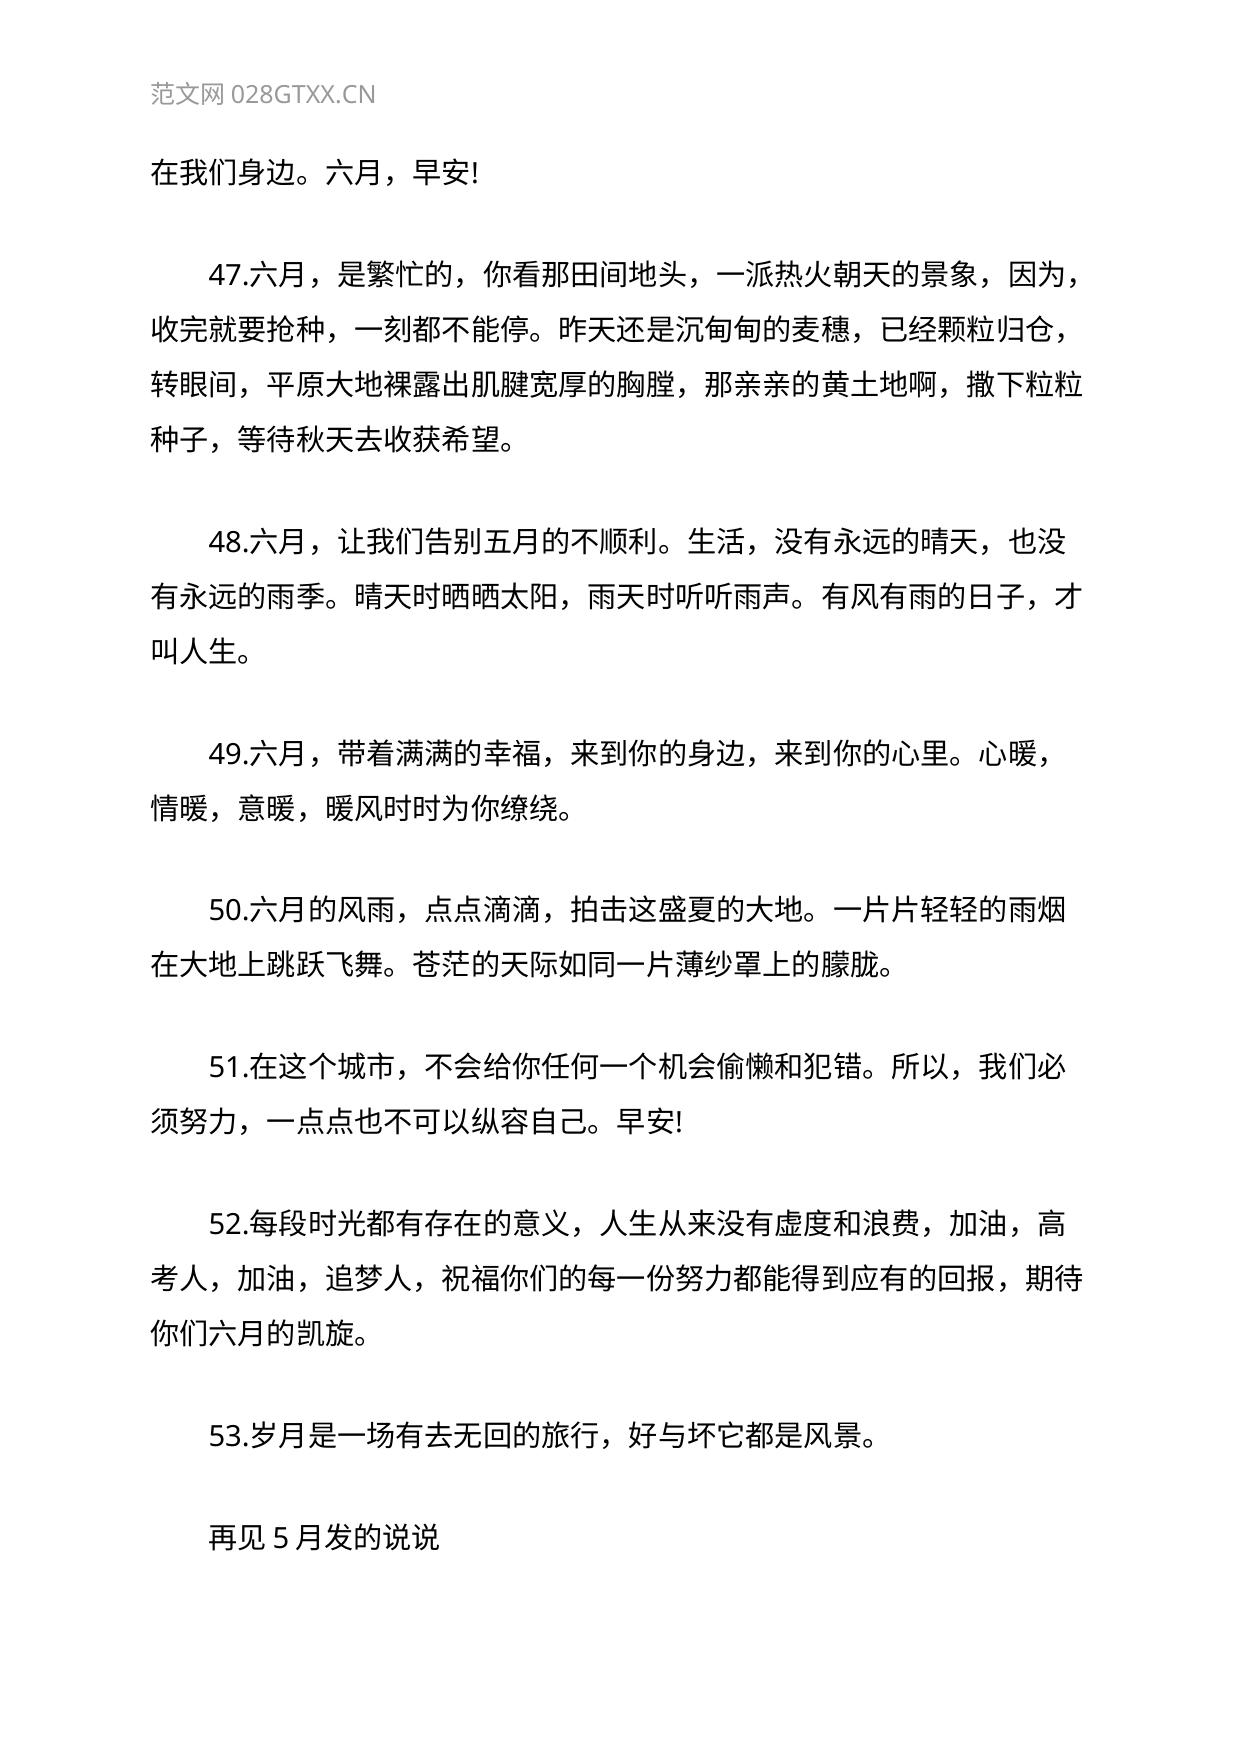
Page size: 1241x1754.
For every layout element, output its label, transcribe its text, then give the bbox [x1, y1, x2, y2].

text 47.六月，是繁忙的，你看那田间地头，一派热火朝天的景象，因为，收完就要抢种，一刻都不能停。昨天还是沉甸甸的麦穗，已经颗粒归仓，转眼间，平原大地裸露出肌腱宽厚的胸膛，那亲亲的黄土地啊，撒下粒粒种子，等待秋天去收获希望。 [150, 252, 1090, 459]
text 53.岁月是一场有去无回的旅行，好与坏它都是风景。 [150, 1412, 1090, 1455]
text 再见5月发的说说 [150, 1514, 1090, 1557]
text 51.在这个城市，不会给你任何一个机会偷懒和犯错。所以，我们必须努力，一点点也不可以纵容自己。早安! [150, 1044, 1090, 1141]
text 50.六月的风雨，点点滴滴，拍击这盛夏的大地。一片片轻轻的雨烟在大地上跳跃飞舞。苍茫的天际如同一片薄纱罩上的朦胧。 [150, 887, 1090, 984]
text 49.六月，带着满满的幸福，来到你的身边，来到你的心里。心暖，情暖，意暖，暖风时时为你缭绕。 [150, 730, 1090, 827]
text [150, 150, 1090, 192]
text 48.六月，让我们告别五月的不顺利。生活，没有永远的晴天，也没有永远的雨季。晴天时晒晒太阳，雨天时听听雨声。有风有雨的日子，才叫人生。 [150, 518, 1090, 671]
text 52.每段时光都有存在的意义，人生从来没有虚度和浪费，加油，高考人，加油，追梦人，祝福你们的每一份努力都能得到应有的回报，期待你们六月的凯旋。 [150, 1201, 1090, 1353]
